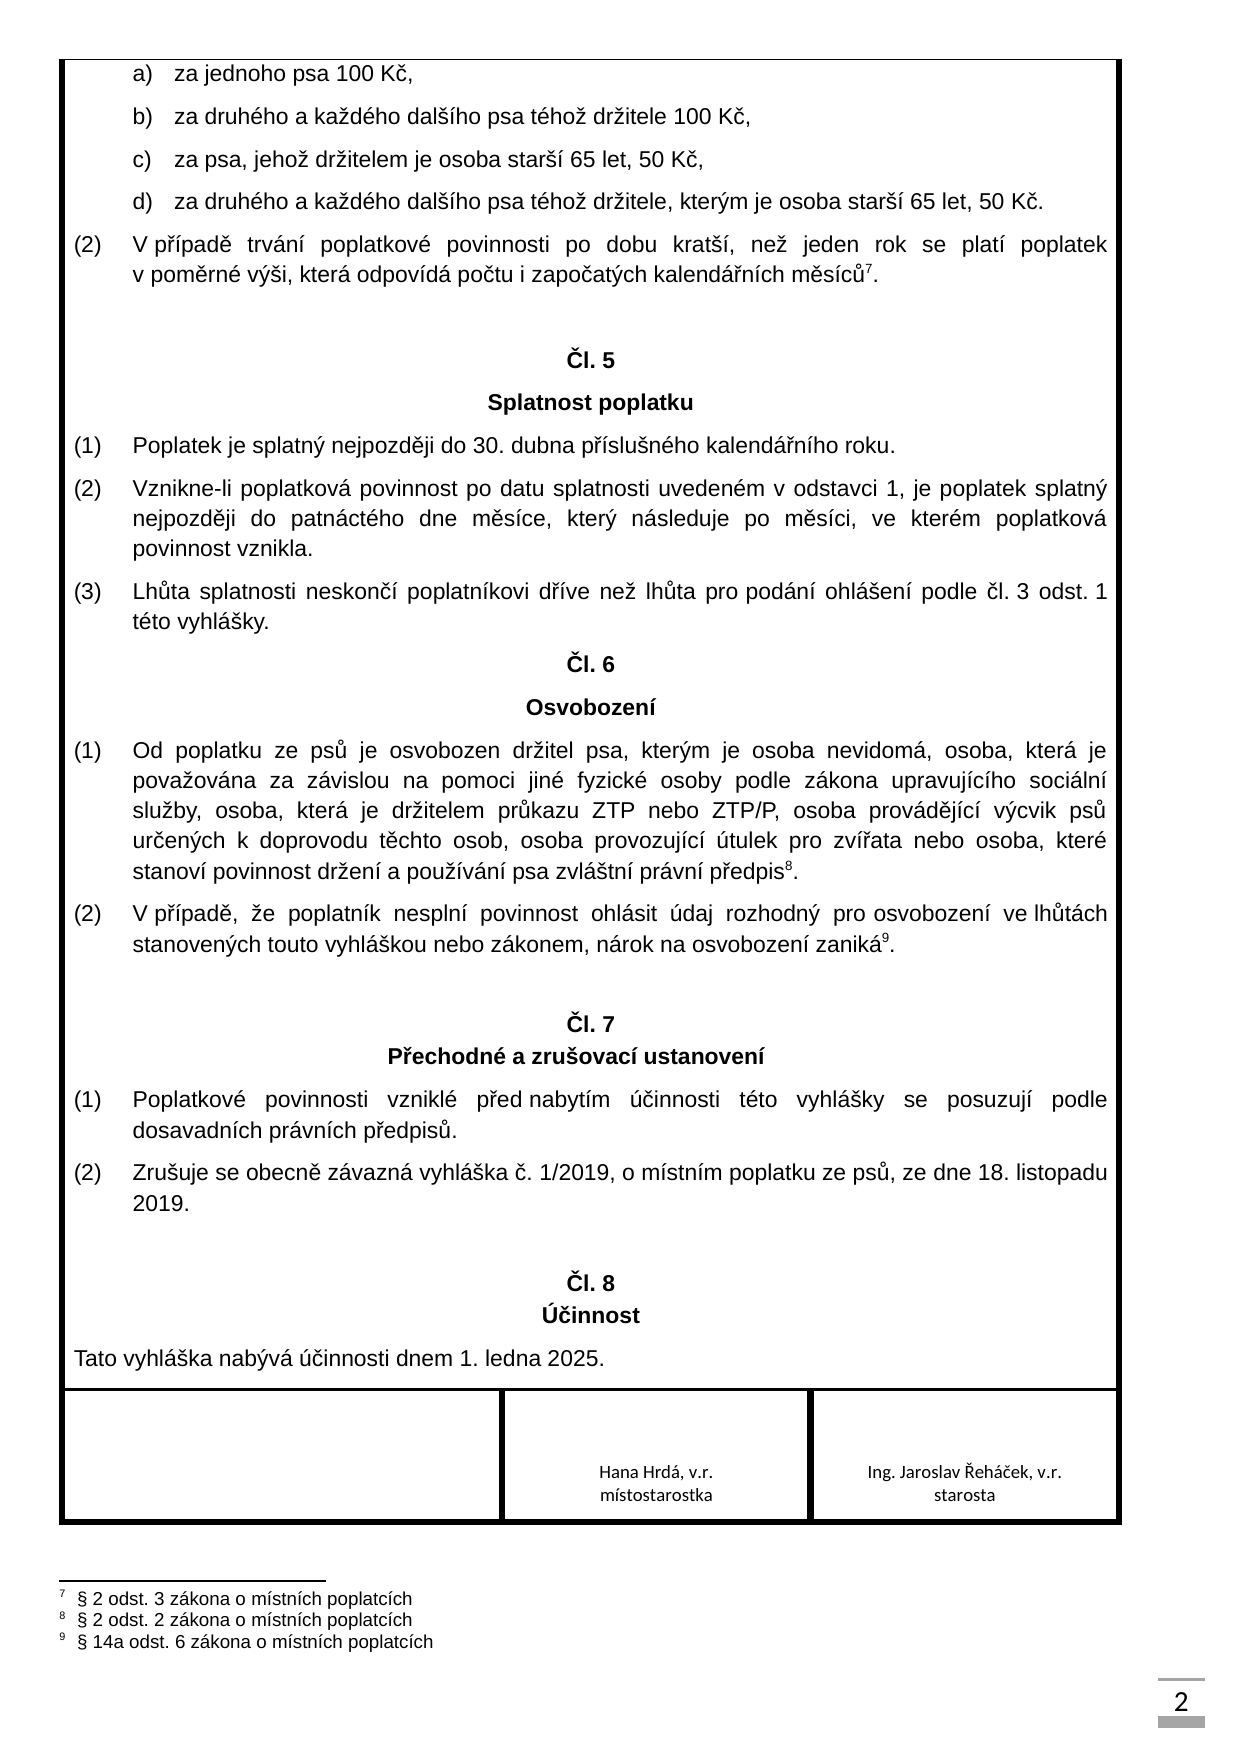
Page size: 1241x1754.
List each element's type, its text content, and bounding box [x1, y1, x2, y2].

table_cell Hana Hrdá, v.r. místostarostka [505, 1391, 807, 1519]
table_cell [65, 1391, 499, 1519]
table_cell Ing. Jaroslav Řeháček, v.r. starosta [814, 1391, 1116, 1519]
